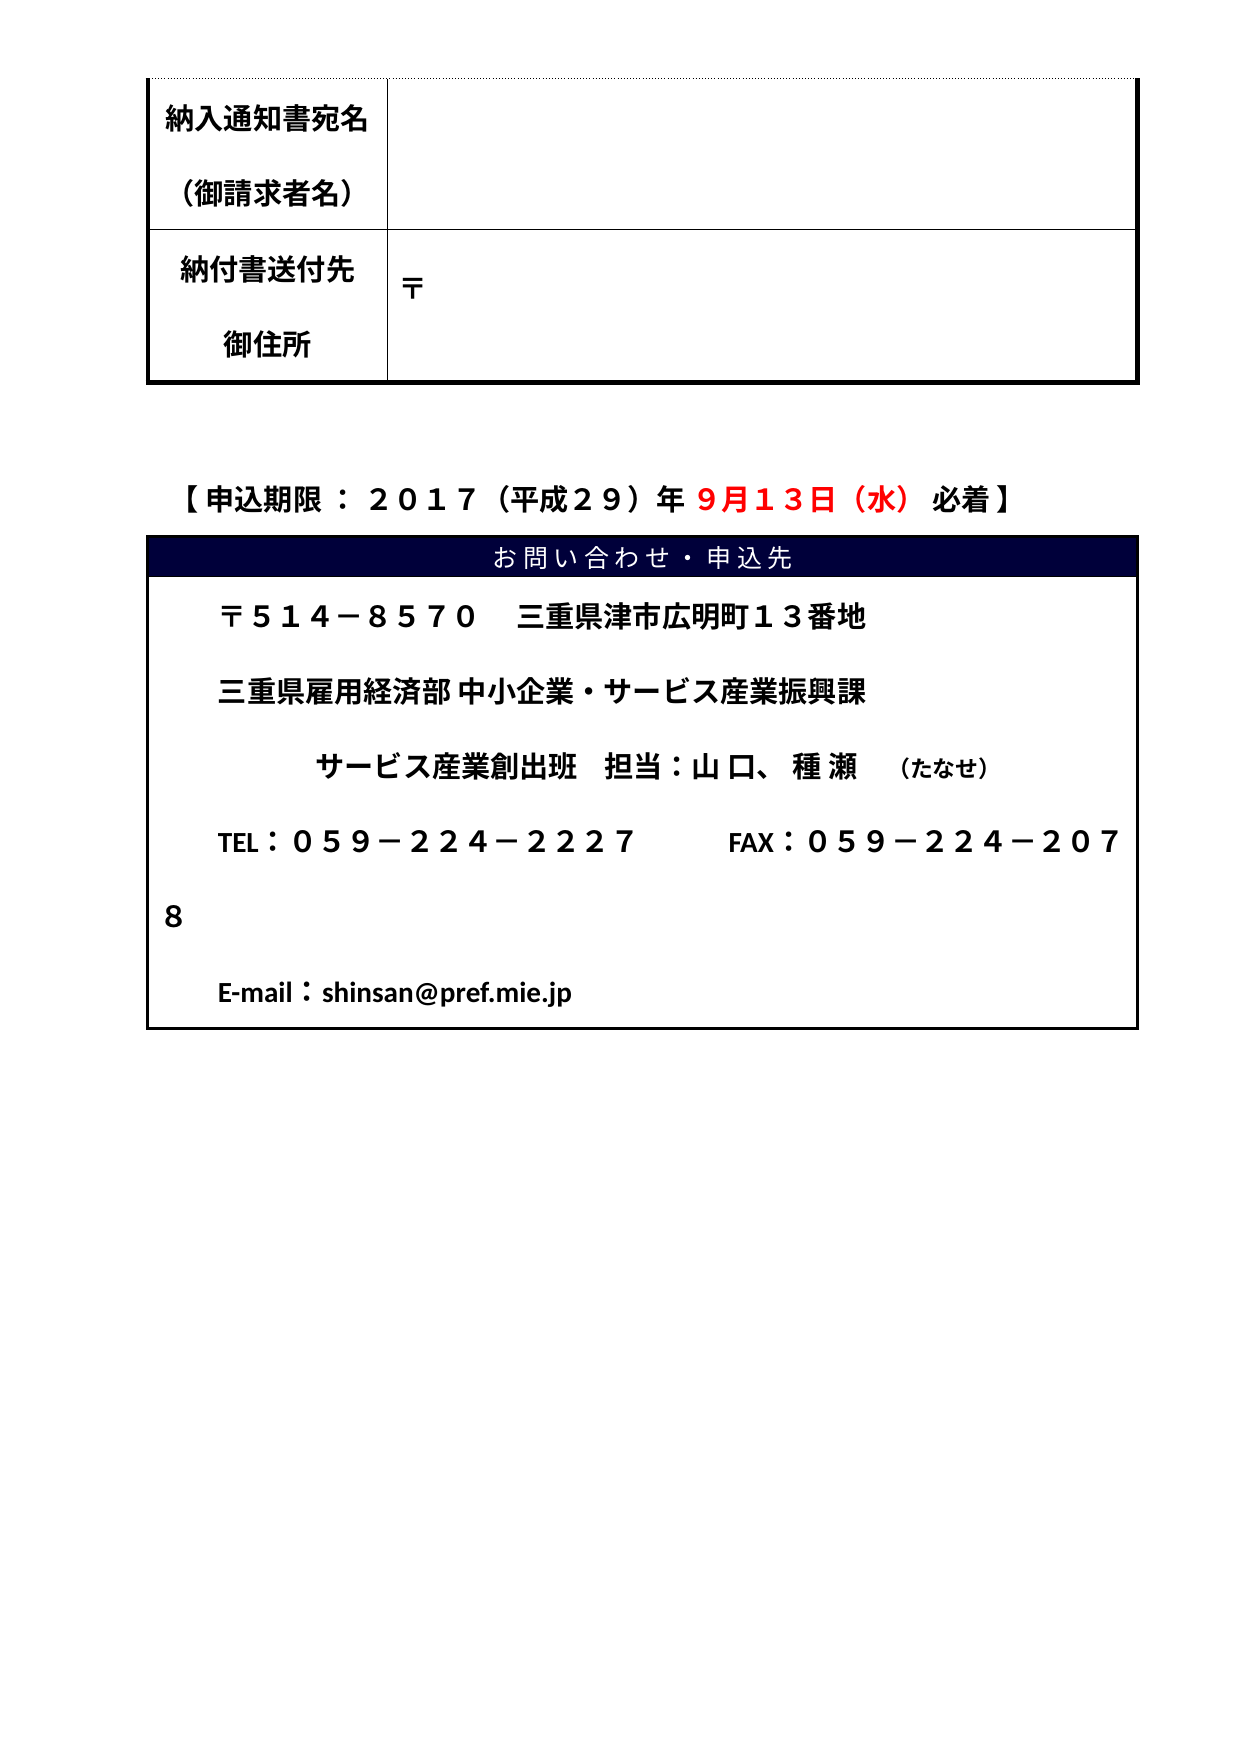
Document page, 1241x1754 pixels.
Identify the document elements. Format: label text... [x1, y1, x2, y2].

table_cell [387, 78, 1135, 229]
table_cell 納付書送付先 御住所 [150, 230, 387, 380]
table_cell 〒５１４－８５７０ 三重県津市広明町１３番地 三重県雇用経済部 中小企業・サービス産業振興課 サービス産業創出班 担当：山 口、 種 瀬 （たなせ） TEL：０５９－２２４－２２２７ FAX：０５９－２２４－２０７８ E-mail：shinsan@pref.mie.jp [149, 577, 1136, 1027]
table_cell 納入通知書宛名 （御請求者名） [150, 78, 387, 229]
table_cell 〒 [388, 230, 1135, 380]
table_header お 問 い 合 わ せ ・ 申 込 先 [149, 538, 1136, 576]
text 【 申込期限 ： ２０１７（平成２９）年 ９月１３日（水） 必着 】 [169, 460, 1107, 535]
